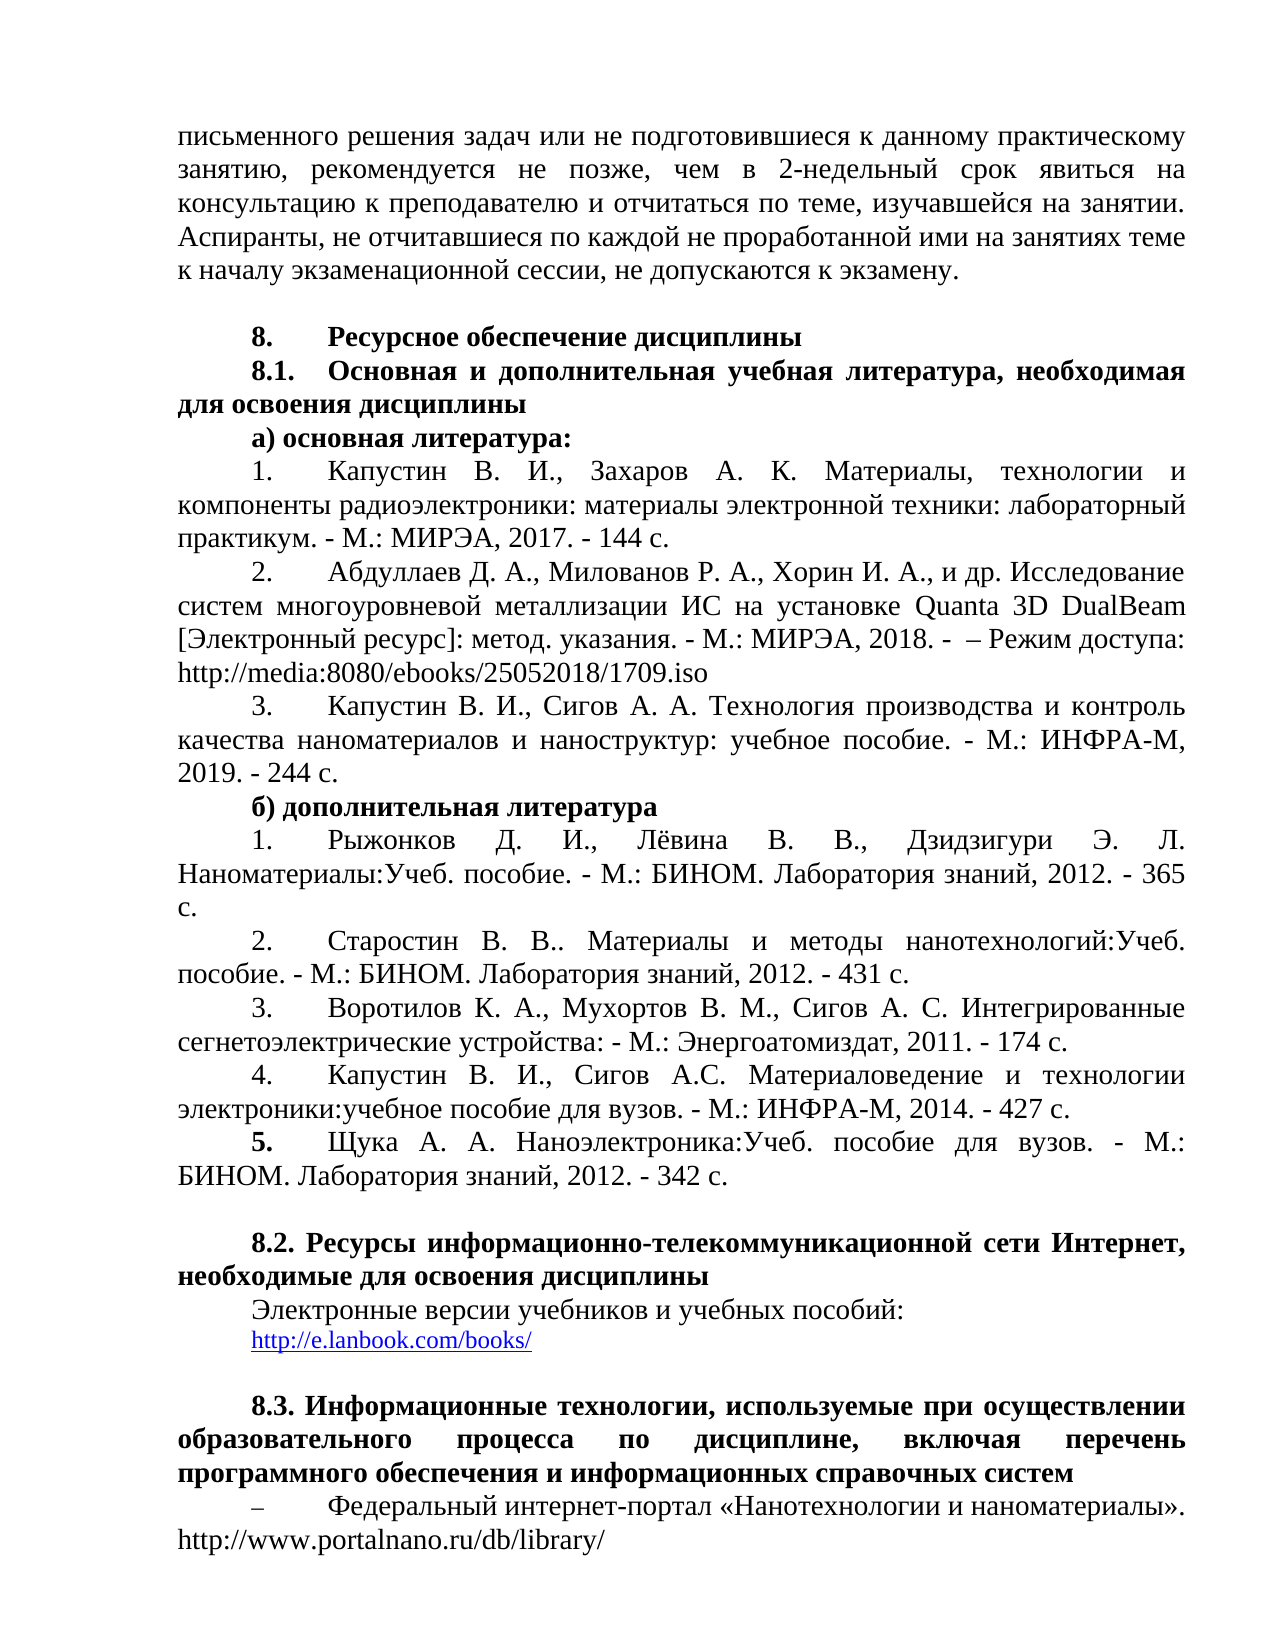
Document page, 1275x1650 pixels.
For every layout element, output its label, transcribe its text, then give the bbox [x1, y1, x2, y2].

list Щука А. А. Наноэлектроника:Учеб. пособие для вузов. - М.: БИНОМ. Лаборатория знаний, 2012. - 342 с. [177, 1124, 1186, 1191]
text Электронные версии учебников и учебных пособий: [177, 1292, 1186, 1326]
list Капустин В. И., Сигов А. А. Технология производства и контроль качества наноматериалов и наноструктур: учебное пособие. - М.: ИНФРА-М, 2019. - 244 с. [177, 688, 1186, 789]
list Ресурсное обеспечение дисциплины [177, 319, 1186, 353]
text б) дополнительная литература [177, 789, 1186, 822]
list Капустин В. И., Захаров А. К. Материалы, технологии и компоненты радиоэлектроники: материалы электронной техники: лабораторный практикум. - М.: МИРЭА, 2017. - 144 с. [177, 453, 1186, 554]
list Старостин В. В.. Материалы и методы нанотехнологий:Учеб. пособие. - М.: БИНОМ. Лаборатория знаний, 2012. - 431 с. [177, 923, 1186, 990]
text 8.3. Информационные технологии, используемые при осуществлении образовательного процесса по дисциплине, включая перечень программного обеспечения и информационных справочных систем [177, 1388, 1186, 1488]
list Основная и дополнительная учебная литература, необходимая для освоения дисциплины [177, 353, 1186, 420]
list Федеральный интернет-портал «Нанотехнологии и наноматериалы». http://www.portalnano.ru/db/library/ [177, 1488, 1186, 1556]
list Рыжонков Д. И., Лёвина В. В., Дзидзигури Э. Л. Наноматериалы:Учеб. пособие. - М.: БИНОМ. Лаборатория знаний, 2012. - 365 с. [177, 822, 1186, 923]
text а) основная литература: [177, 420, 1186, 453]
text http://e.lanbook.com/books/ [177, 1326, 1186, 1354]
list Капустин В. И., Сигов А.С. Материаловедение и технологии электроники:учебное пособие для вузов. - М.: ИНФРА-М, 2014. - 427 с. [177, 1057, 1186, 1124]
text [177, 118, 1186, 286]
list Абдуллаев Д. А., Милованов Р. А., Хорин И. А., и др. Исследование систем многоуровневой металлизации ИС на установке Quanta 3D DualBeam [Электронный ресурс]: метод. указания. - М.: МИРЭА, 2018. - – Режим доступа: http://media:8080/ebooks/25052018/1709.iso [177, 554, 1186, 688]
list Воротилов К. А., Мухортов В. М., Сигов А. С. Интегрированные сегнетоэлектрические устройства: - М.: Энергоатомиздат, 2011. - 174 с. [177, 990, 1186, 1057]
text 8.2. Ресурсы информационно-телекоммуникационной сети Интернет, необходимые для освоения дисциплины [177, 1225, 1186, 1292]
